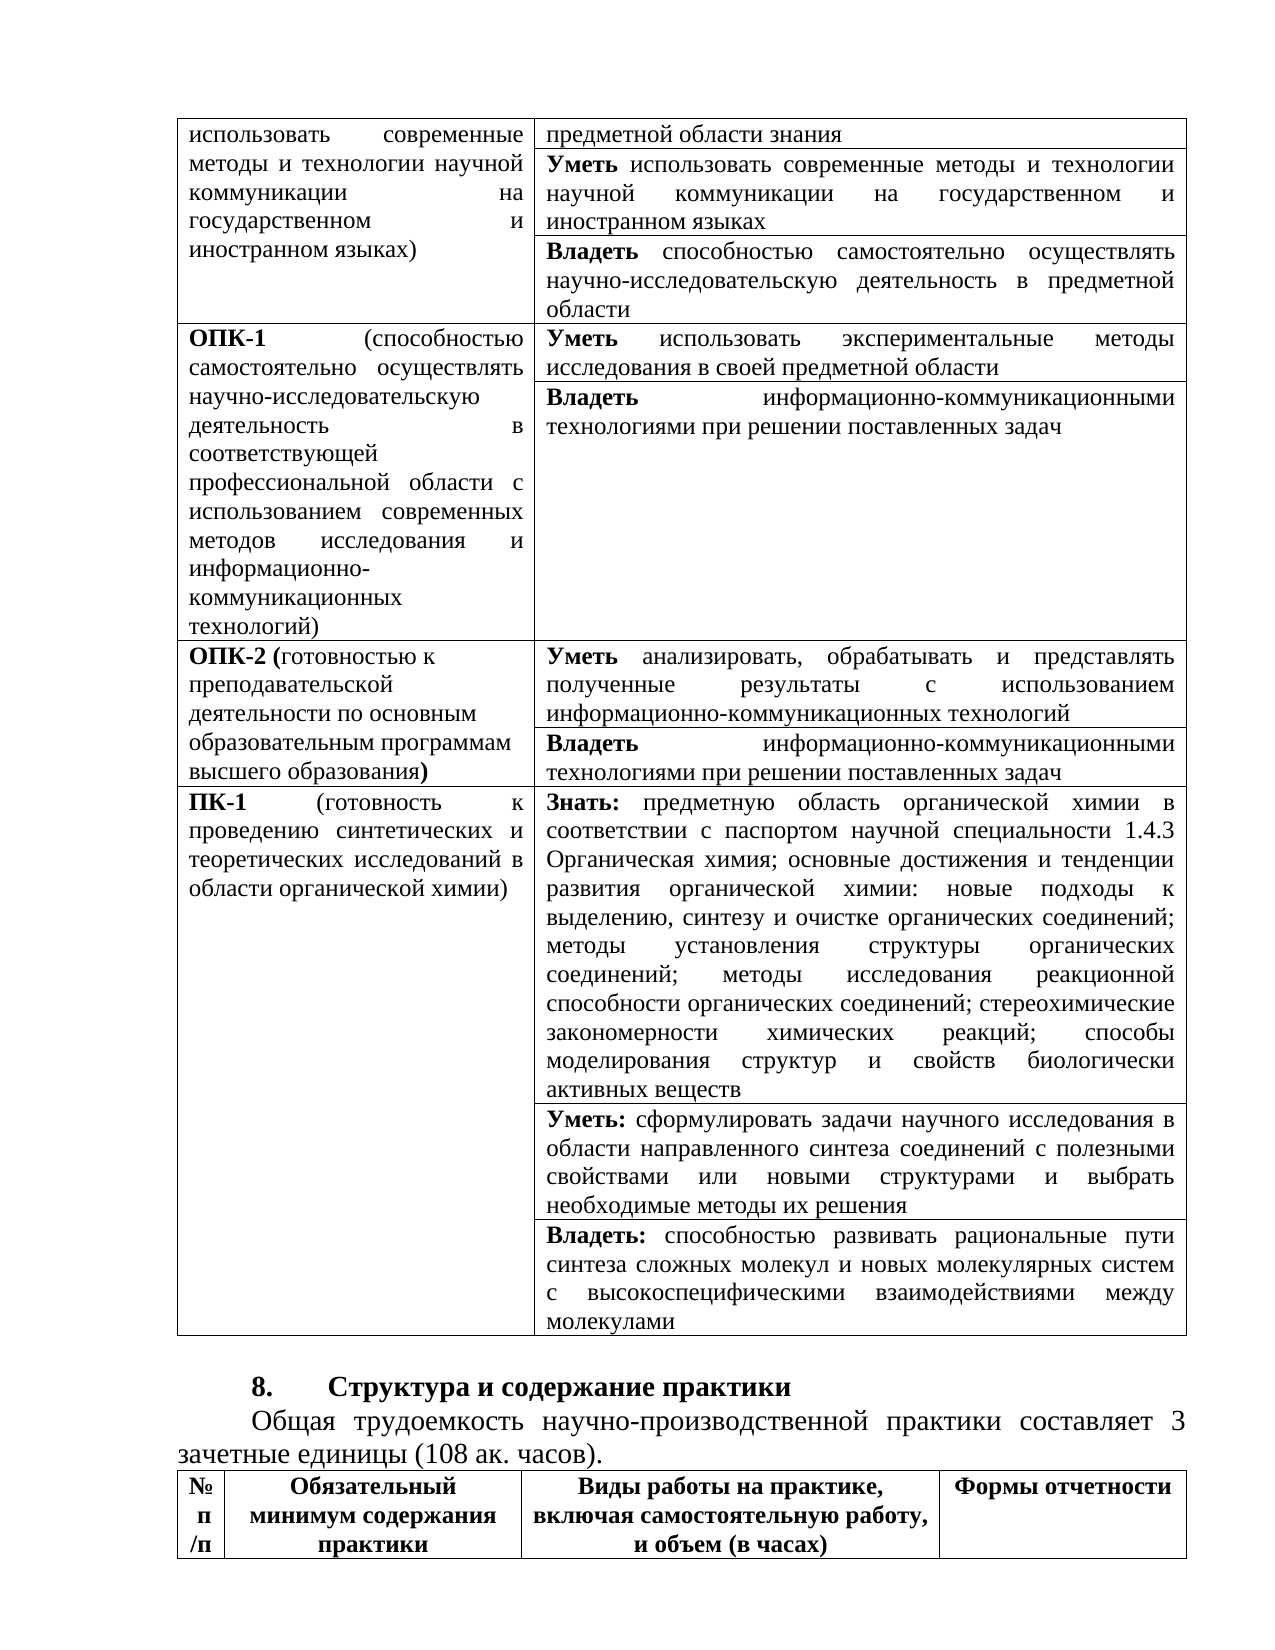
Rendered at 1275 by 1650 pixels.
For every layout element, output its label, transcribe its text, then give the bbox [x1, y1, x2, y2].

table_cell Уметь анализировать, обрабатывать и представлять полученные результаты с использованием информационно-коммуникационных технологий [535, 641, 1186, 727]
table_header № п/п [178, 1471, 224, 1557]
table_header Формы отчетности [940, 1471, 1186, 1557]
table_cell ОПК-2 (готовностью к преподавательской деятельности по основным образовательным программам высшего образования) [178, 641, 534, 786]
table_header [225, 1471, 521, 1557]
table_cell Знать: предметную область органической химии в соответствии с паспортом научной специальности 1.4.3 Органическая химия; основные достижения и тенденции развития органической химии: новые подходы к выделению, синтезу и очистке органических соединений; методы установления структуры органических соединений; методы исследования реакционной способности органических соединений; стереохимические закономерности химических реакций; способы моделирования структур и свойств биологически активных веществ [535, 787, 1186, 1103]
table_cell Уметь использовать современные методы и технологии научной коммуникации на государственном и иностранном языках [535, 149, 1186, 235]
text Общая трудоемкость научно-производственной практики составляет 3 зачетные единицы (108 ак. часов). [177, 1403, 1186, 1470]
table_cell Уметь использовать экспериментальные методы исследования в своей предметной области [535, 324, 1186, 381]
table_cell Уметь: сформулировать задачи научного исследования в области направленного синтеза соединений с полезными свойствами или новыми структурами и выбрать необходимые методы их решения [535, 1104, 1186, 1219]
table_cell Владеть информационно-коммуникационными технологиями при решении поставленных задач [535, 382, 1186, 640]
table_header Виды работы на практике, включая самостоятельную работу, и объем (в часах) [522, 1471, 939, 1557]
list Структура и содержание практики [251, 1369, 1186, 1403]
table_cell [178, 119, 534, 322]
table_cell Владеть способностью самостоятельно осуществлять научно-исследовательскую деятельность в предметной области [535, 236, 1186, 322]
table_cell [535, 119, 1186, 148]
table_cell Владеть: способностью развивать рациональные пути синтеза сложных молекул и новых молекулярных систем с высокоспецифическими взаимодействиями между молекулами [535, 1220, 1186, 1335]
table_cell ПК-1 (готовность к проведению синтетических и теоретических исследований в области органической химии) [178, 787, 534, 1335]
table_cell Владеть информационно-коммуникационными технологиями при решении поставленных задач [535, 728, 1186, 786]
table_cell ОПК-1 (способностью самостоятельно осуществлять научно-исследовательскую деятельность в соответствующей профессиональной области с использованием современных методов исследования и информационно-коммуникационных технологий) [178, 324, 534, 640]
